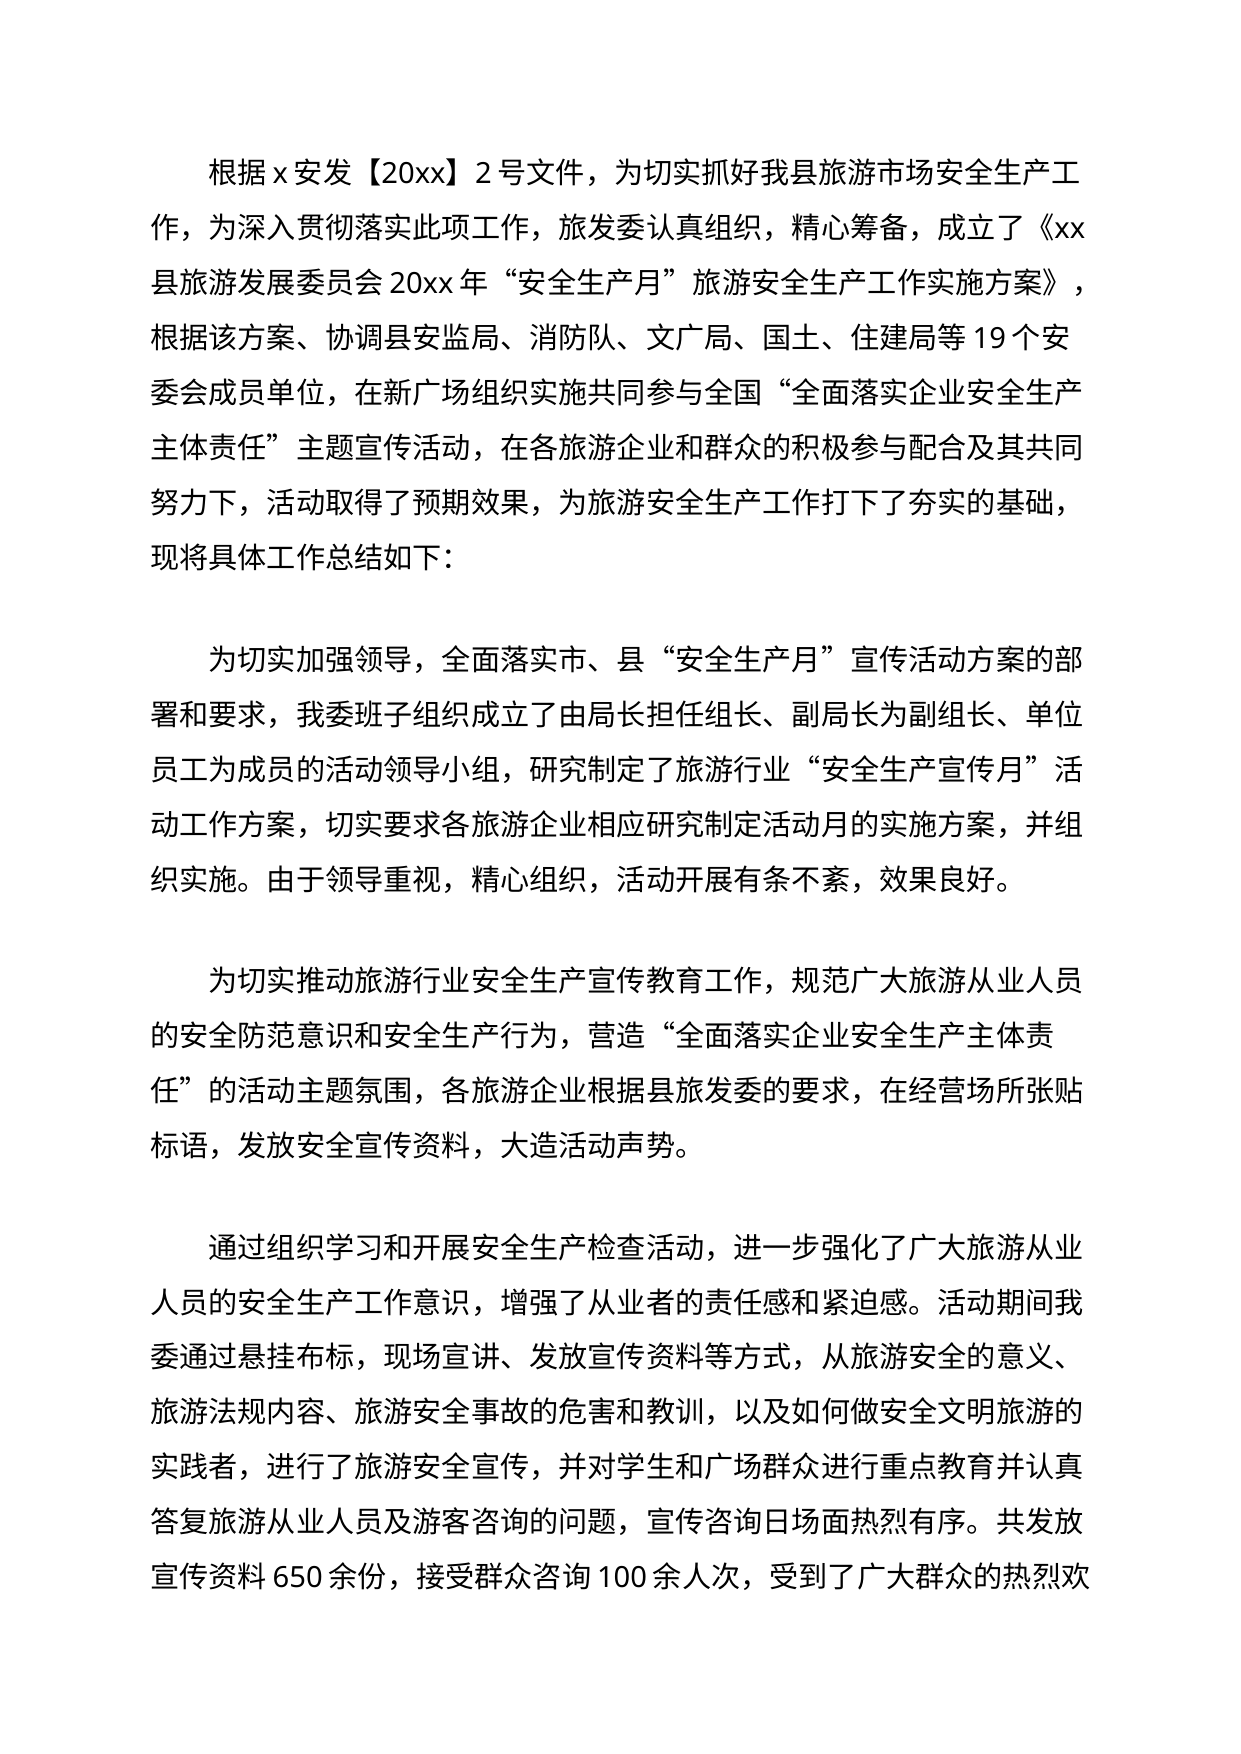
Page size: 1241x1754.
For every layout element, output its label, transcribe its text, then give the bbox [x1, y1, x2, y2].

text 为切实加强领导，全面落实市、县“安全生产月”宣传活动方案的部署和要求，我委班子组织成立了由局长担任组长、副局长为副组长、单位员工为成员的活动领导小组，研究制定了旅游行业“安全生产宣传月”活动工作方案，切实要求各旅游企业相应研究制定活动月的实施方案，并组织实施。由于领导重视，精心组织，活动开展有条不紊，效果良好。 [150, 636, 1090, 898]
text 为切实推动旅游行业安全生产宣传教育工作，规范广大旅游从业人员的安全防范意识和安全生产行为，营造“全面落实企业安全生产主体责任”的活动主题氛围，各旅游企业根据县旅发委的要求，在经营场所张贴标语，发放安全宣传资料，大造活动声势。 [150, 958, 1090, 1165]
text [150, 1224, 1090, 1596]
text 根据x安发【20xx】2号文件，为切实抓好我县旅游市场安全生产工作，为深入贯彻落实此项工作，旅发委认真组织，精心筹备，成立了《xx县旅游发展委员会20xx年“安全生产月”旅游安全生产工作实施方案》，根据该方案、协调县安监局、消防队、文广局、国土、住建局等19个安委会成员单位，在新广场组织实施共同参与全国“全面落实企业安全生产主体责任”主题宣传活动，在各旅游企业和群众的积极参与配合及其共同努力下，活动取得了预期效果，为旅游安全生产工作打下了夯实的基础，现将具体工作总结如下： [150, 150, 1090, 577]
